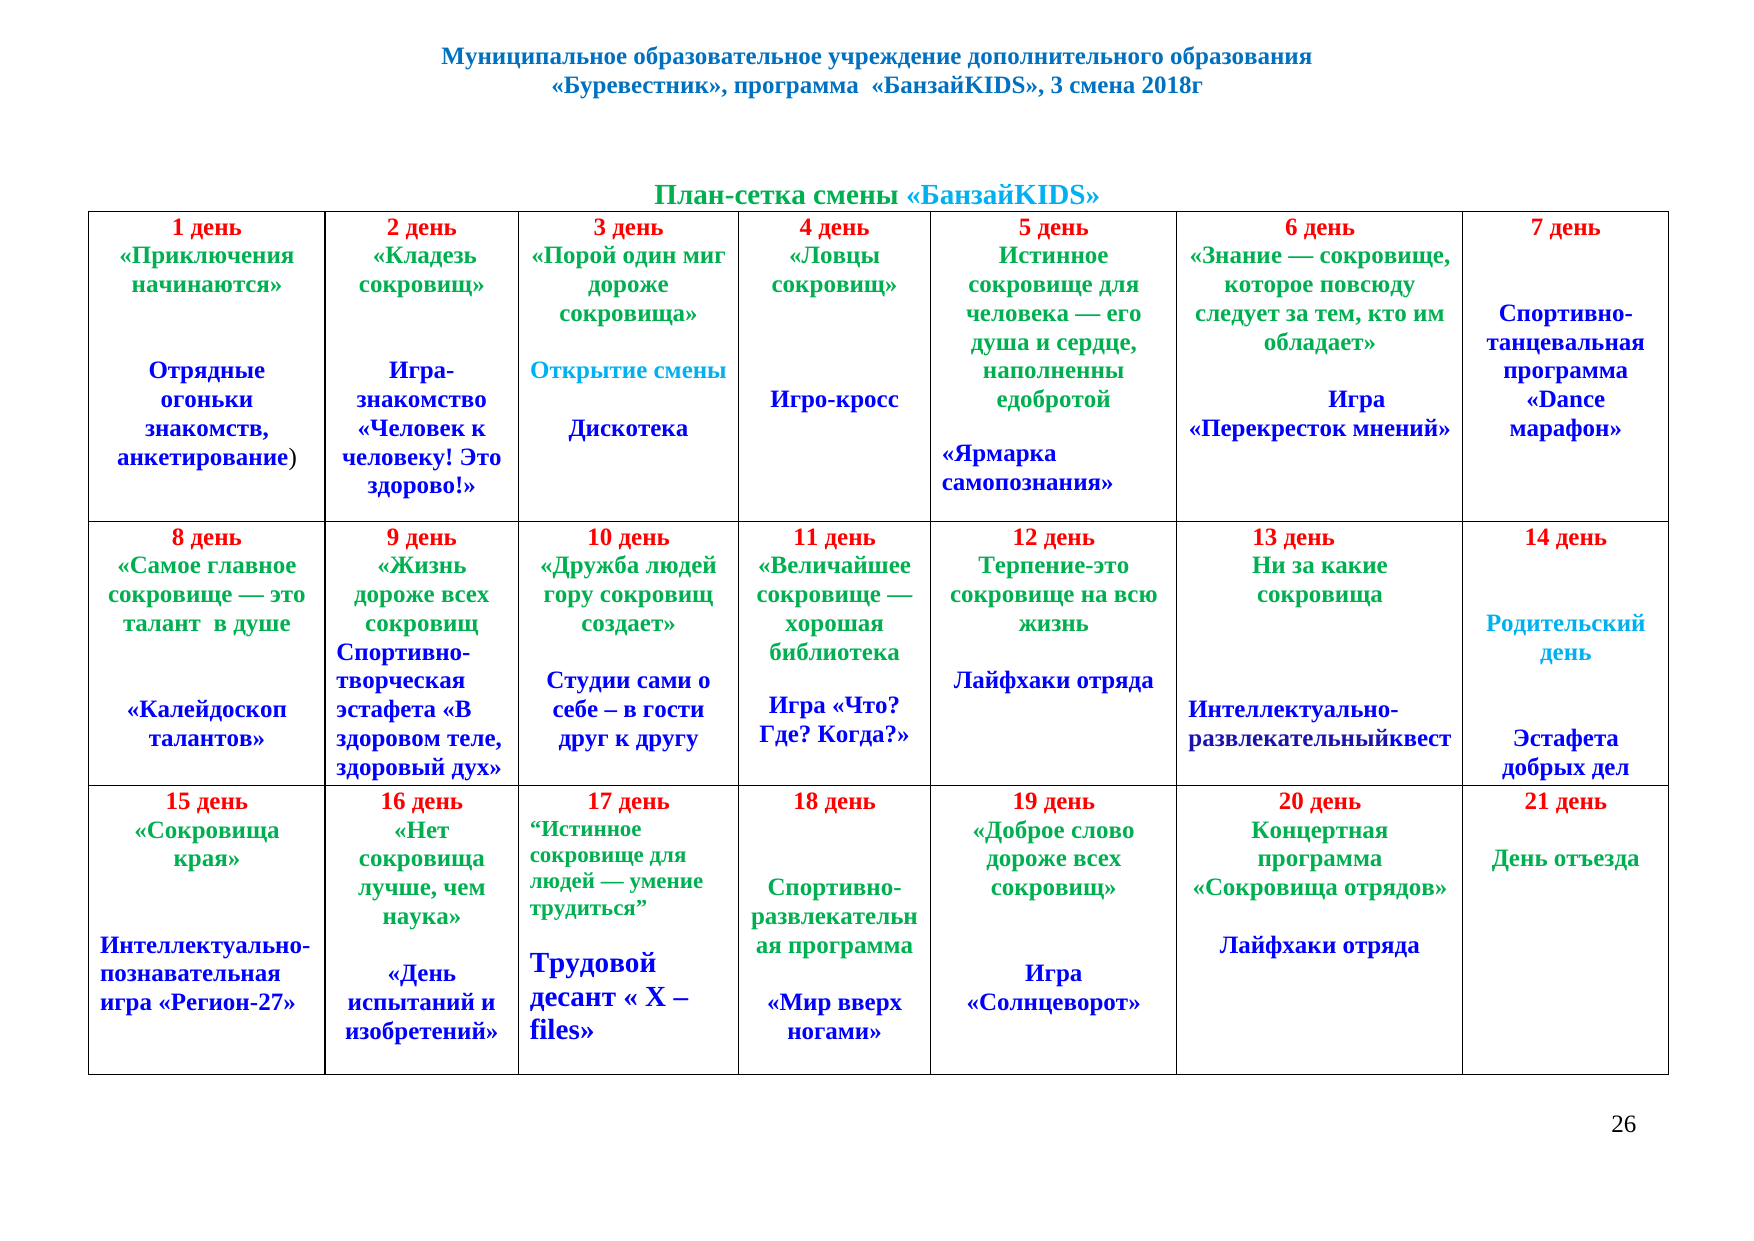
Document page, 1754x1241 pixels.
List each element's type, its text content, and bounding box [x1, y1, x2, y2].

table_cell 13 день Ни за какие сокровища Интеллектуально-развлекательныйквест [1177, 522, 1462, 785]
table_cell 9 день «Жизнь дороже всех сокровищ Спортивно-творческая эстафета «В здоровом теле, здоровый дух» [326, 522, 518, 785]
table_cell 15 день «Сокровища края» Интеллектуально-познавательная игра «Регион-27» [89, 786, 324, 1073]
table_cell 11 день «Величайшее сокровище — хорошая библиотека Игра «Что? Где? Когда?» [739, 522, 930, 785]
text План-сетка смены «БанзайKIDS» [118, 177, 1636, 211]
table_cell 18 день Спортивно- развлекательная программа «Мир вверх ногами» [739, 786, 930, 1073]
table_header 2 день «Кладезь сокровищ» Игра-знакомство «Человек к человеку! Это здорово!» [326, 212, 518, 521]
table_cell 8 день «Самое главное сокровище — это талант в душе «Калейдоскоп талантов» [89, 522, 324, 785]
table_cell 16 день «Нет сокровища лучше, чем наука» «День испытаний и изобретений» [326, 786, 518, 1073]
table_cell 12 день Терпение-это сокровище на всю жизнь Лайфхаки отряда [931, 522, 1176, 785]
table_cell 21 день День отъезда [1463, 786, 1668, 1073]
table_header 5 день Истинное сокровище для человека — его душа и сердце, наполненныедобротой «Ярмарка самопознания» [931, 212, 1176, 521]
table_header 6 день «Знание — сокровище, которое повсюду следует за тем, кто им обладает» Игра «Перекресток мнений» [1177, 212, 1462, 521]
table_cell 14 день Родительский день Эстафета добрых дел [1463, 522, 1668, 785]
table_cell 20 день Концертная программа «Сокровища отрядов» Лайфхаки отряда [1177, 786, 1462, 1073]
table_cell 17 день “Истинное сокровище для людей — умение трудиться” Трудовой десант « X – files» [519, 786, 738, 1073]
table_header 4 день «Ловцы сокровищ» Игро-кросс [739, 212, 930, 521]
table_cell 19 день «Доброе слово дороже всех сокровищ» Игра «Солнцеворот» [931, 786, 1176, 1073]
table_header 1 день «Приключения начинаются» Отрядные огоньки знакомств, анкетирование) [89, 212, 324, 521]
table_cell 10 день «Дружба людей гору сокровищ создает» Студии сами о себе – в гости друг к другу [519, 522, 738, 785]
table_header 3 день «Порой один миг дороже сокровища» Открытие смены Дискотека [519, 212, 738, 521]
table_header 7 день Спортивно-танцевальная программа «Dance марафон» [1463, 212, 1668, 521]
